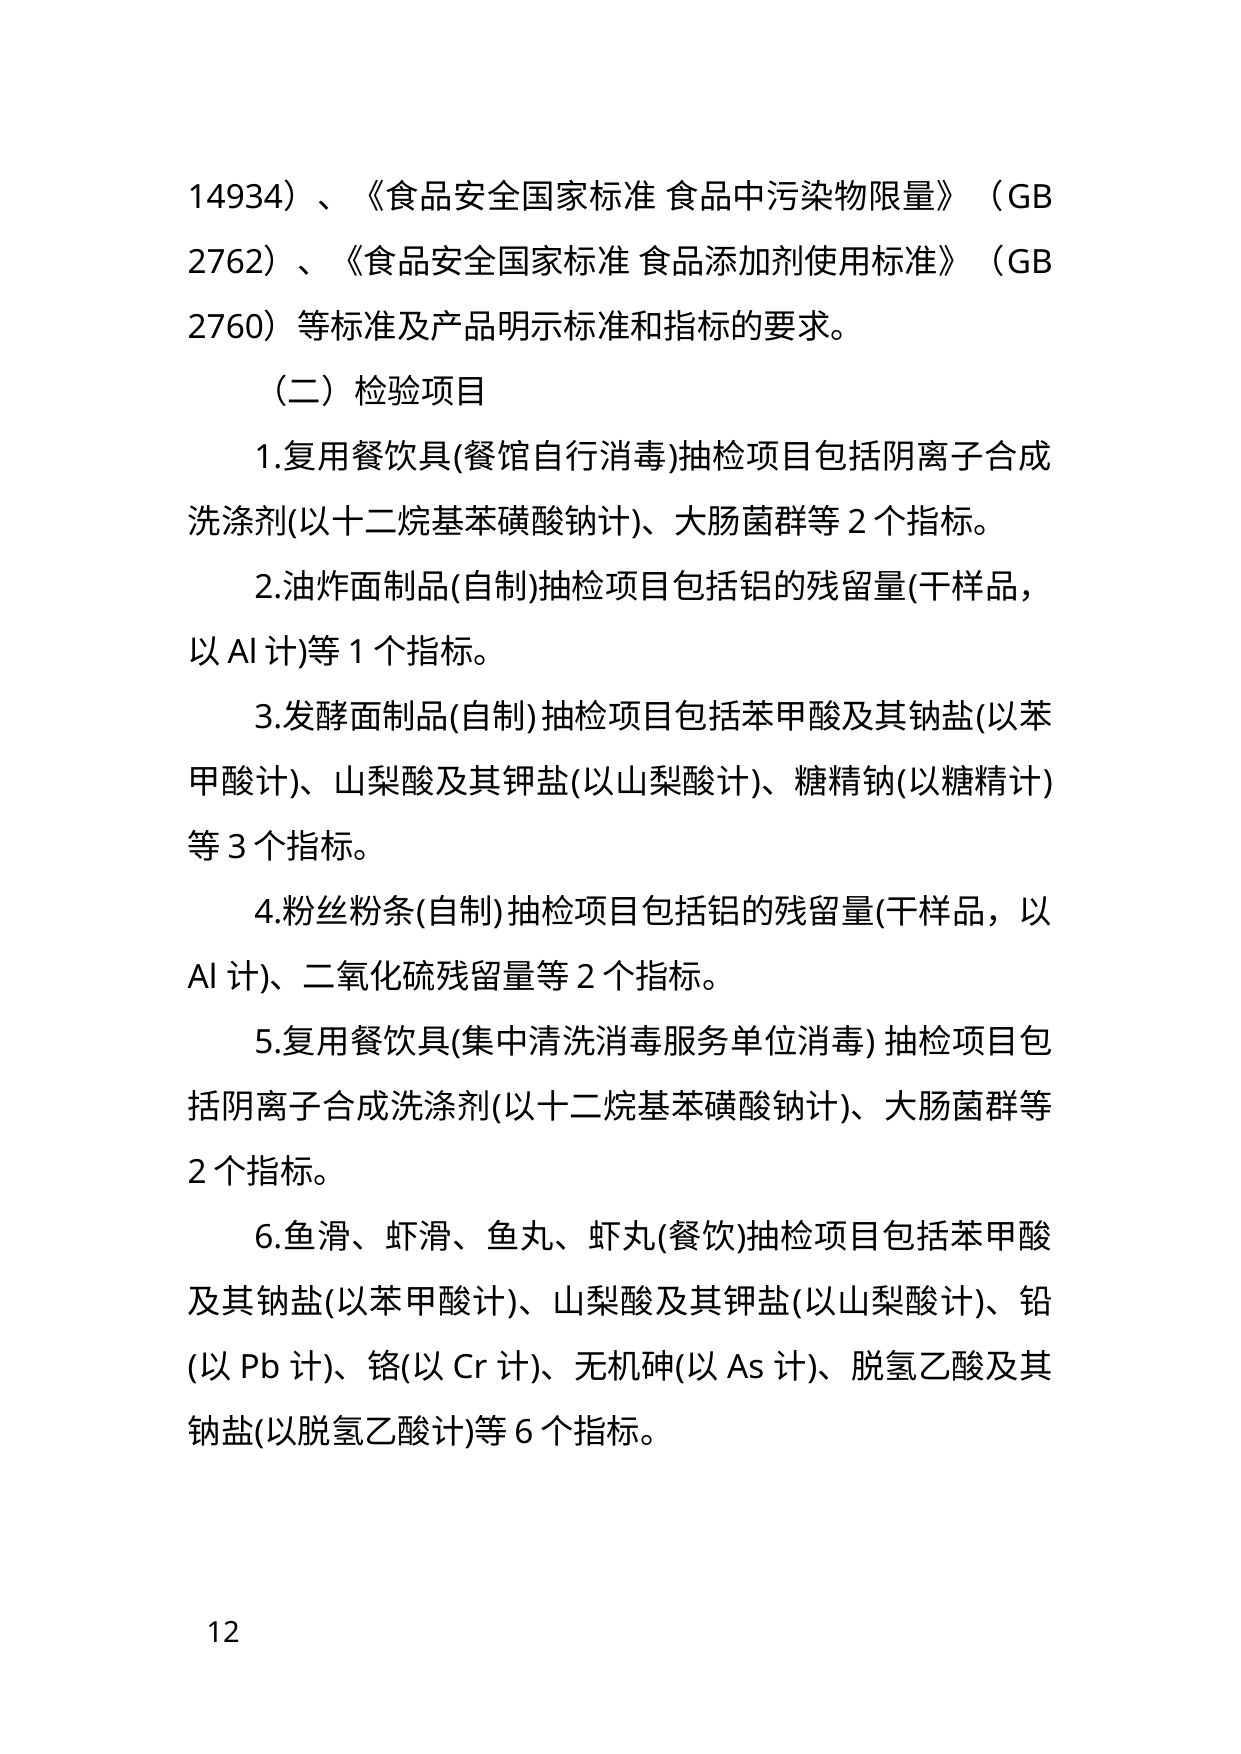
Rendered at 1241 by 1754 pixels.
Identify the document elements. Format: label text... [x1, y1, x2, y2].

text 6.鱼滑、虾滑、鱼丸、虾丸(餐饮)抽检项目包括苯甲酸及其钠盐(以苯甲酸计)、山梨酸及其钾盐(以山梨酸计)、铅(以 Pb 计)、铬(以 Cr 计)、无机砷(以 As 计)、脱氢乙酸及其钠盐(以脱氢乙酸计)等6个指标。 [187, 1202, 1053, 1462]
text 1.复用餐饮具(餐馆自行消毒)抽检项目包括阴离子合成洗涤剂(以十二烷基苯磺酸钠计)、大肠菌群等2个指标。 [187, 422, 1053, 552]
text 4.粉丝粉条(自制) 抽检项目包括铝的残留量(干样品，以 Al 计)、二氧化硫残留量等2个指标。 [187, 877, 1053, 1007]
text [187, 162, 1053, 357]
text 3.发酵面制品(自制) 抽检项目包括苯甲酸及其钠盐(以苯甲酸计)、山梨酸及其钾盐(以山梨酸计)、糖精钠(以糖精计) 等3个指标。 [187, 682, 1053, 877]
text 5.复用餐饮具(集中清洗消毒服务单位消毒) 抽检项目包括阴离子合成洗涤剂(以十二烷基苯磺酸钠计)、大肠菌群等2个指标。 [187, 1007, 1053, 1202]
text （二）检验项目 [187, 357, 1053, 422]
text 2.油炸面制品(自制)抽检项目包括铝的残留量(干样品，以Al计)等1个指标。 [187, 552, 1053, 682]
